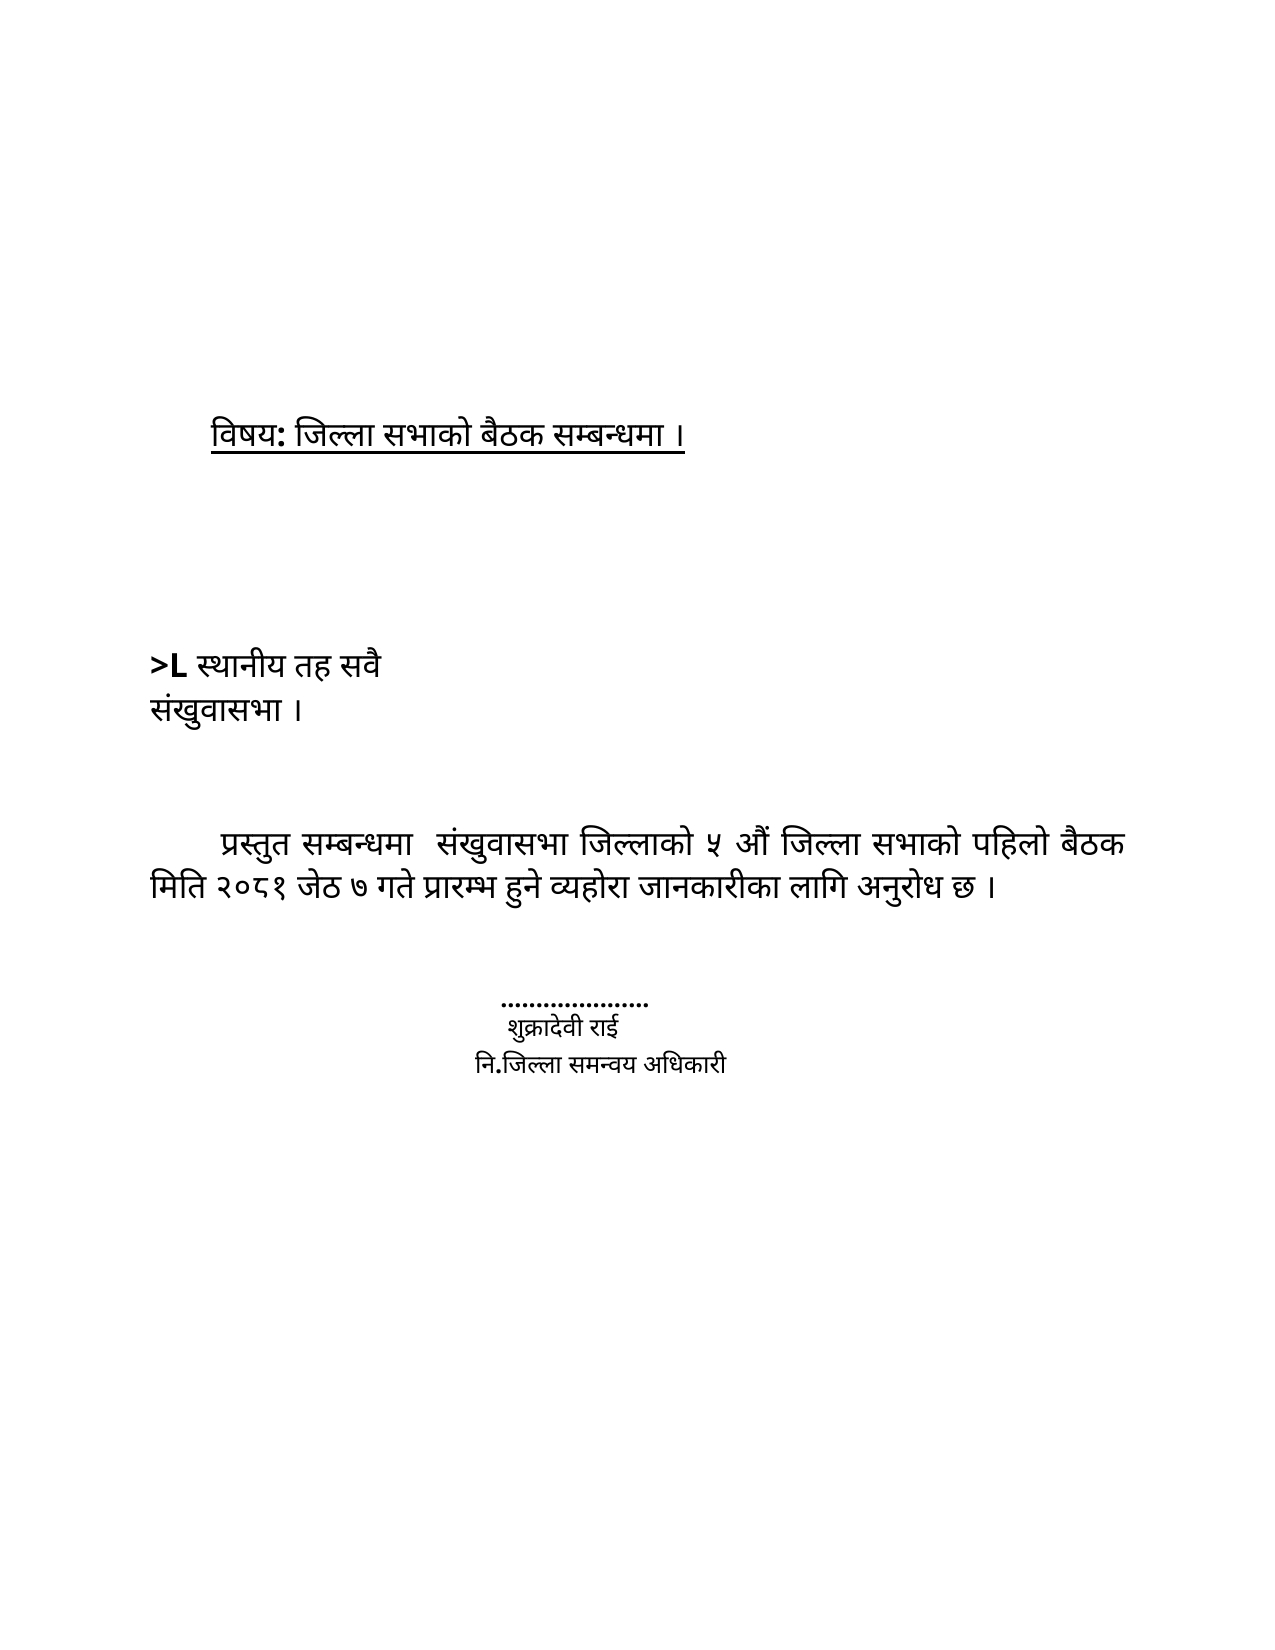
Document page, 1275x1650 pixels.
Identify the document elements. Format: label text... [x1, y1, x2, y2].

text ..................... [150, 980, 1125, 1014]
text प्रस्तुत सम्बन्धमा संखुवासभा जिल्लाको ५ औं जिल्ला सभाको पहिलो बैठक मिति २०८१ जेठ ७ गते प्रारम्भ हुने व्यहोरा जानकारीका लागि अनुरोध छ । [150, 825, 1125, 912]
text नि.जिल्ला समन्वय अधिकारी [150, 1047, 1125, 1084]
text >L स्थानीय तह सवै [150, 642, 1125, 691]
text विषय: जिल्ला सभाको बैठक सम्बन्धमा । [150, 411, 1125, 460]
text शुक्रादेवी राई [150, 1014, 1125, 1047]
text संखुवासभा । [150, 691, 1125, 734]
